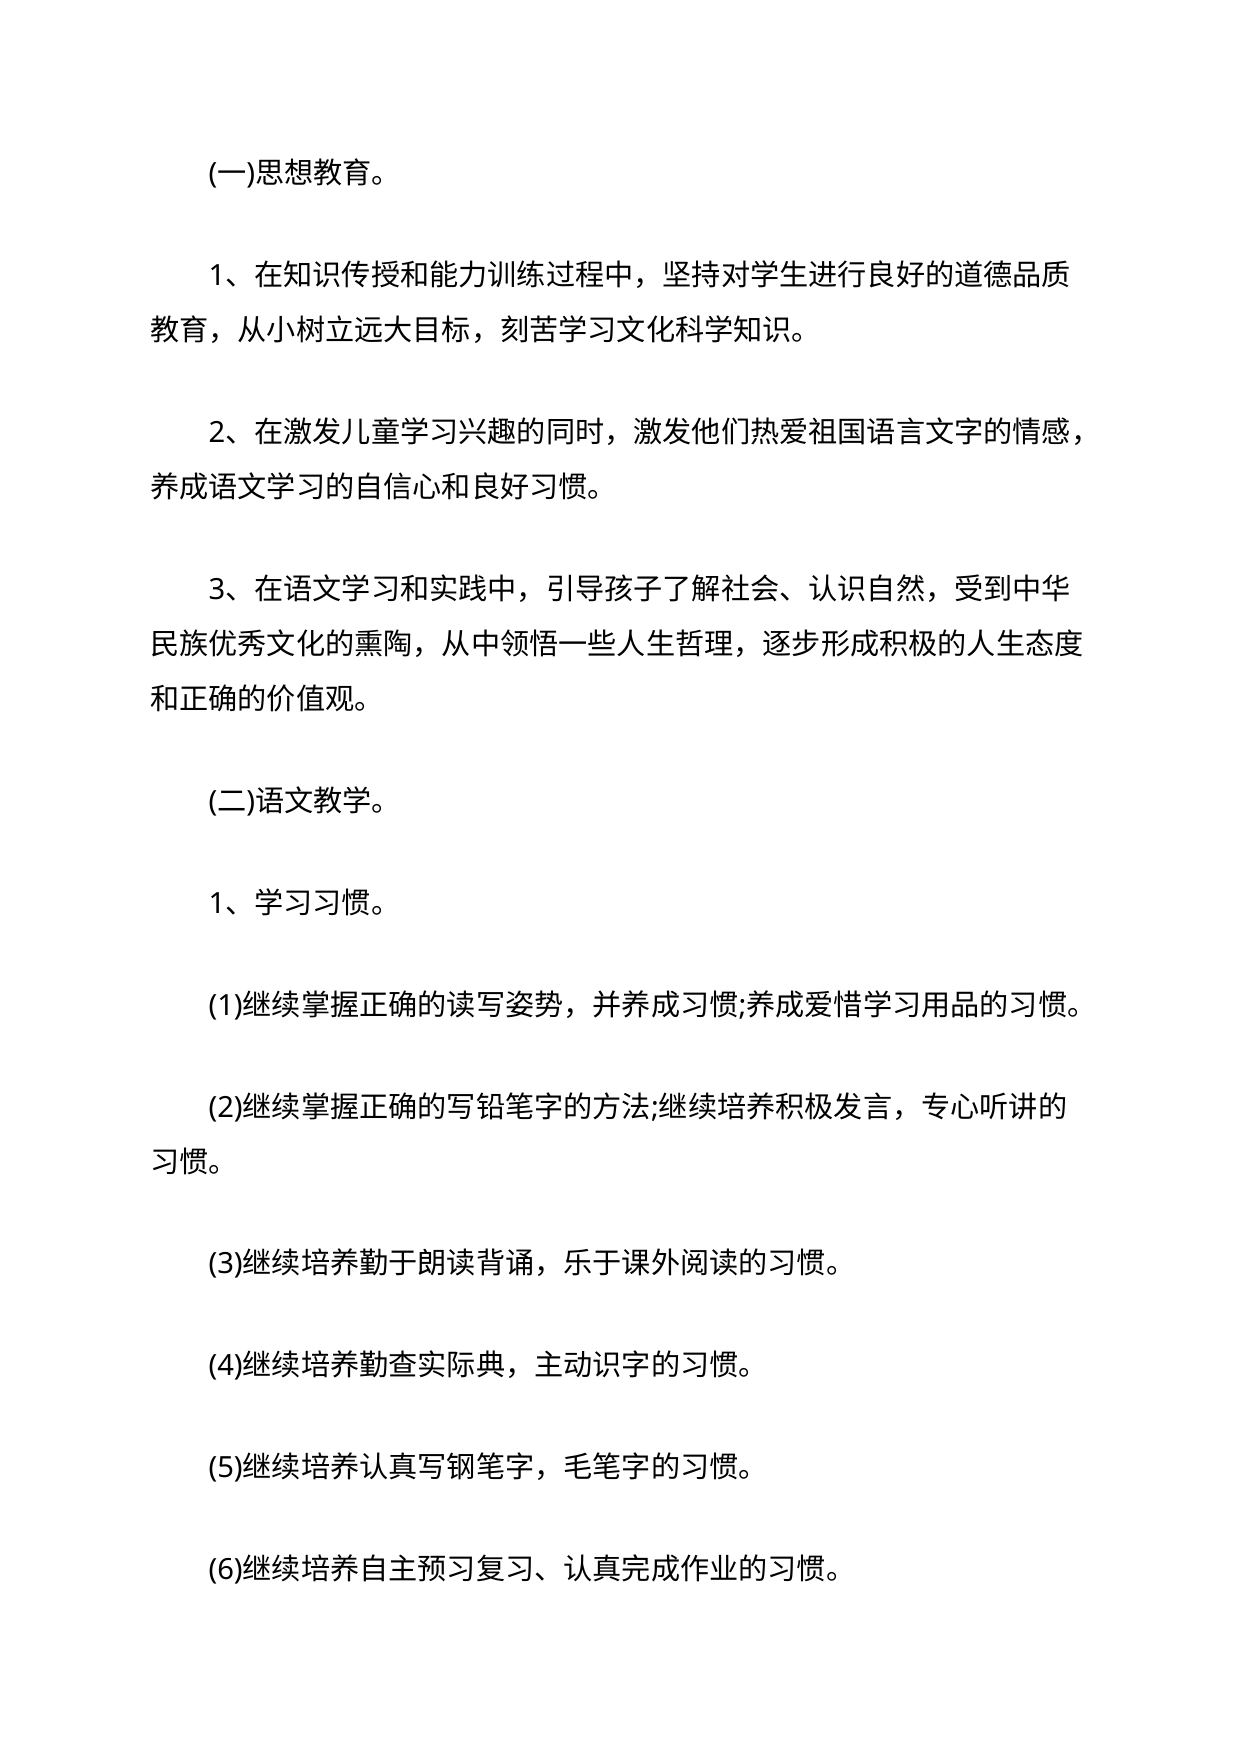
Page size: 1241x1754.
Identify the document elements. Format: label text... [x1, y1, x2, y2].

text (5)继续培养认真写钢笔字，毛笔字的习惯。 [150, 1444, 1090, 1486]
text (1)继续掌握正确的读写姿势，并养成习惯;养成爱惜学习用品的习惯。 [150, 981, 1090, 1023]
text (一)思想教育。 [150, 150, 1090, 192]
text 3、在语文学习和实践中，引导孩子了解社会、认识自然，受到中华民族优秀文化的熏陶，从中领悟一些人生哲理，逐步形成积极的人生态度和正确的价值观。 [150, 566, 1090, 718]
text (3)继续培养勤于朗读背诵，乐于课外阅读的习惯。 [150, 1240, 1090, 1282]
text 2、在激发儿童学习兴趣的同时，激发他们热爱祖国语言文字的情感，养成语文学习的自信心和良好习惯。 [150, 409, 1090, 506]
text (6)继续培养自主预习复习、认真完成作业的习惯。 [150, 1546, 1090, 1588]
text 1、在知识传授和能力训练过程中，坚持对学生进行良好的道德品质教育，从小树立远大目标，刻苦学习文化科学知识。 [150, 252, 1090, 349]
text (4)继续培养勤查实际典，主动识字的习惯。 [150, 1342, 1090, 1384]
text (二)语文教学。 [150, 777, 1090, 819]
text 1、学习习惯。 [150, 879, 1090, 922]
text (2)继续掌握正确的写铅笔字的方法;继续培养积极发言，专心听讲的习惯。 [150, 1083, 1090, 1180]
